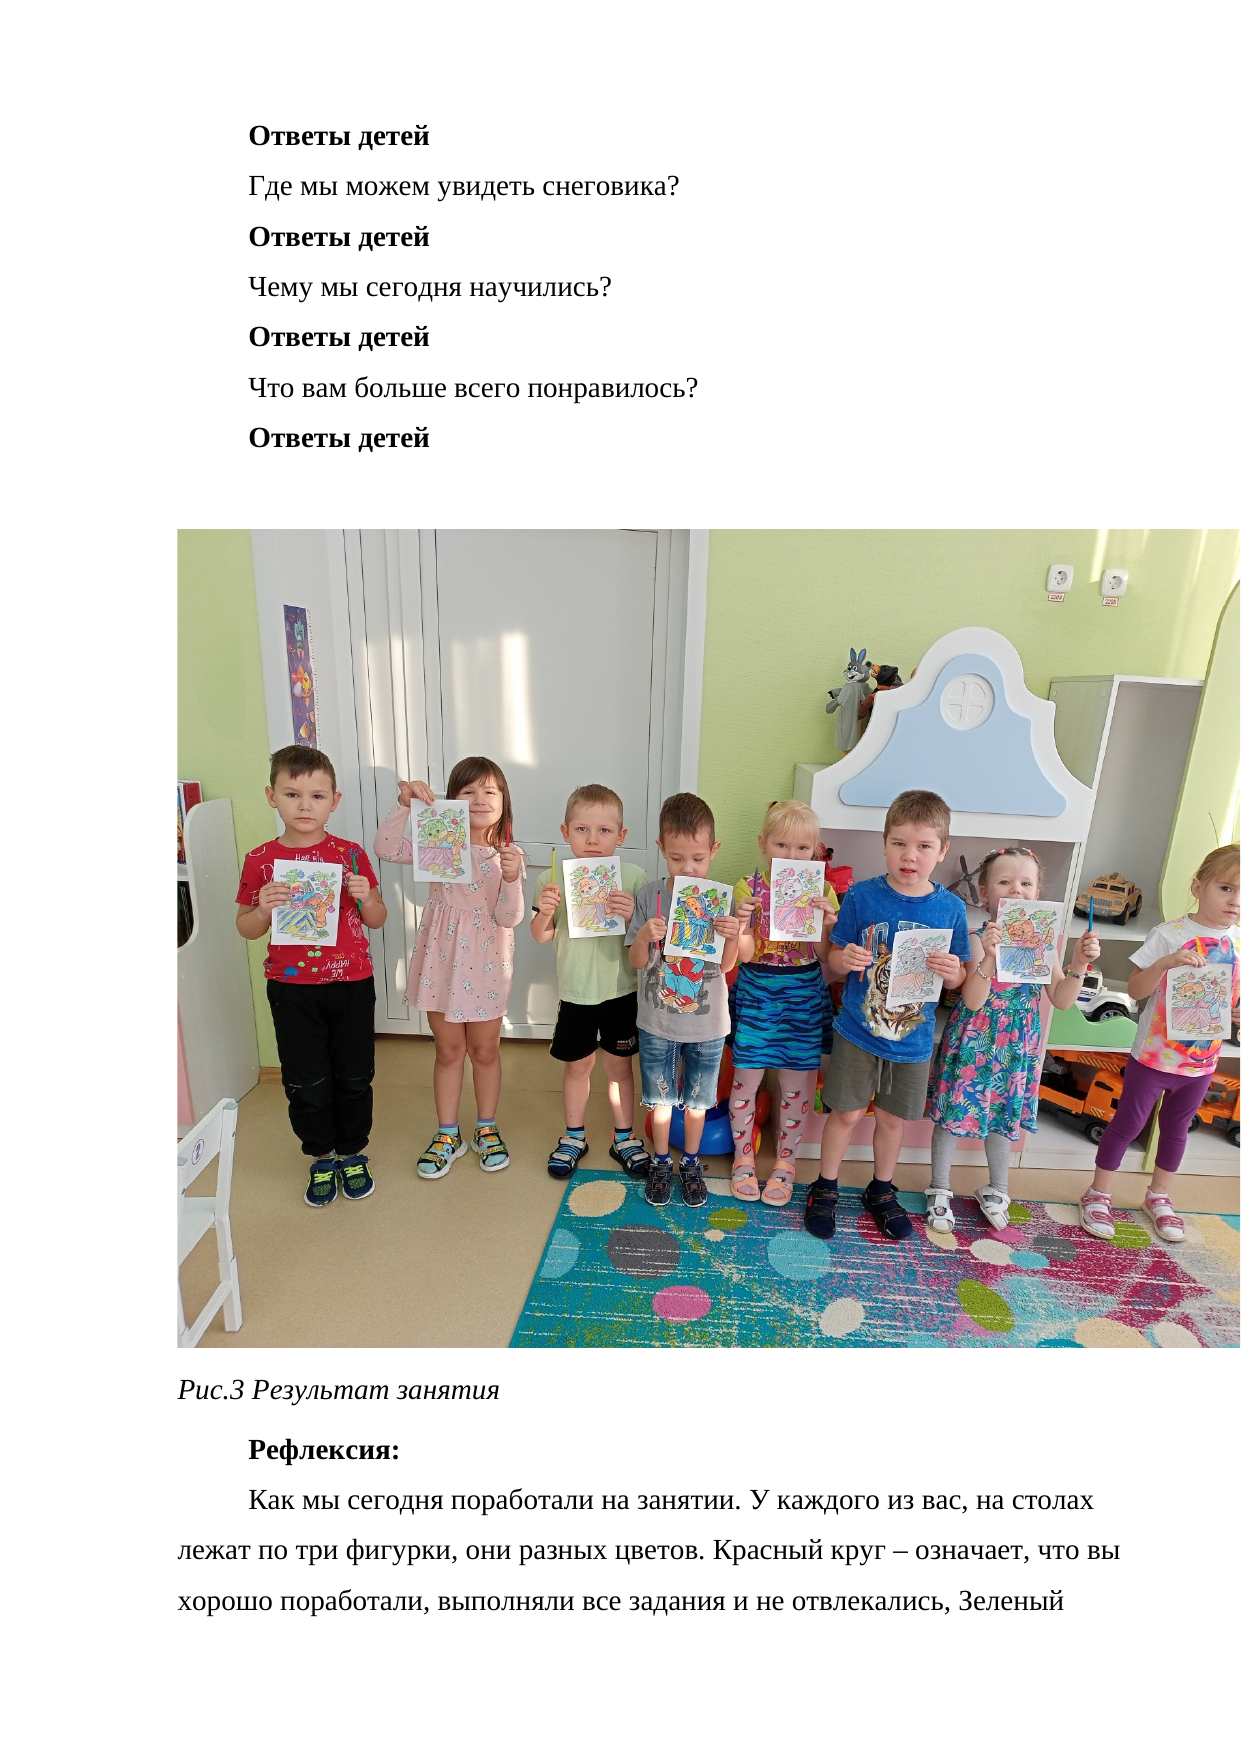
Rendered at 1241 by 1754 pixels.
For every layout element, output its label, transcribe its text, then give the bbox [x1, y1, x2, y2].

text Ответы детей [177, 319, 1152, 353]
picture [177, 529, 1241, 1348]
text Ответы детей [177, 219, 1152, 252]
text Что вам больше всего понравилось? [177, 370, 1152, 403]
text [177, 1482, 1152, 1616]
text Рефлексия: [177, 1432, 1152, 1465]
text Ответы детей [177, 118, 1152, 152]
text Где мы можем увидеть снеговика? [177, 168, 1152, 202]
text Чему мы сегодня научились? [177, 269, 1152, 303]
text Рис.3 Результат занятия [177, 1372, 1152, 1406]
text Ответы детей [177, 420, 1152, 453]
